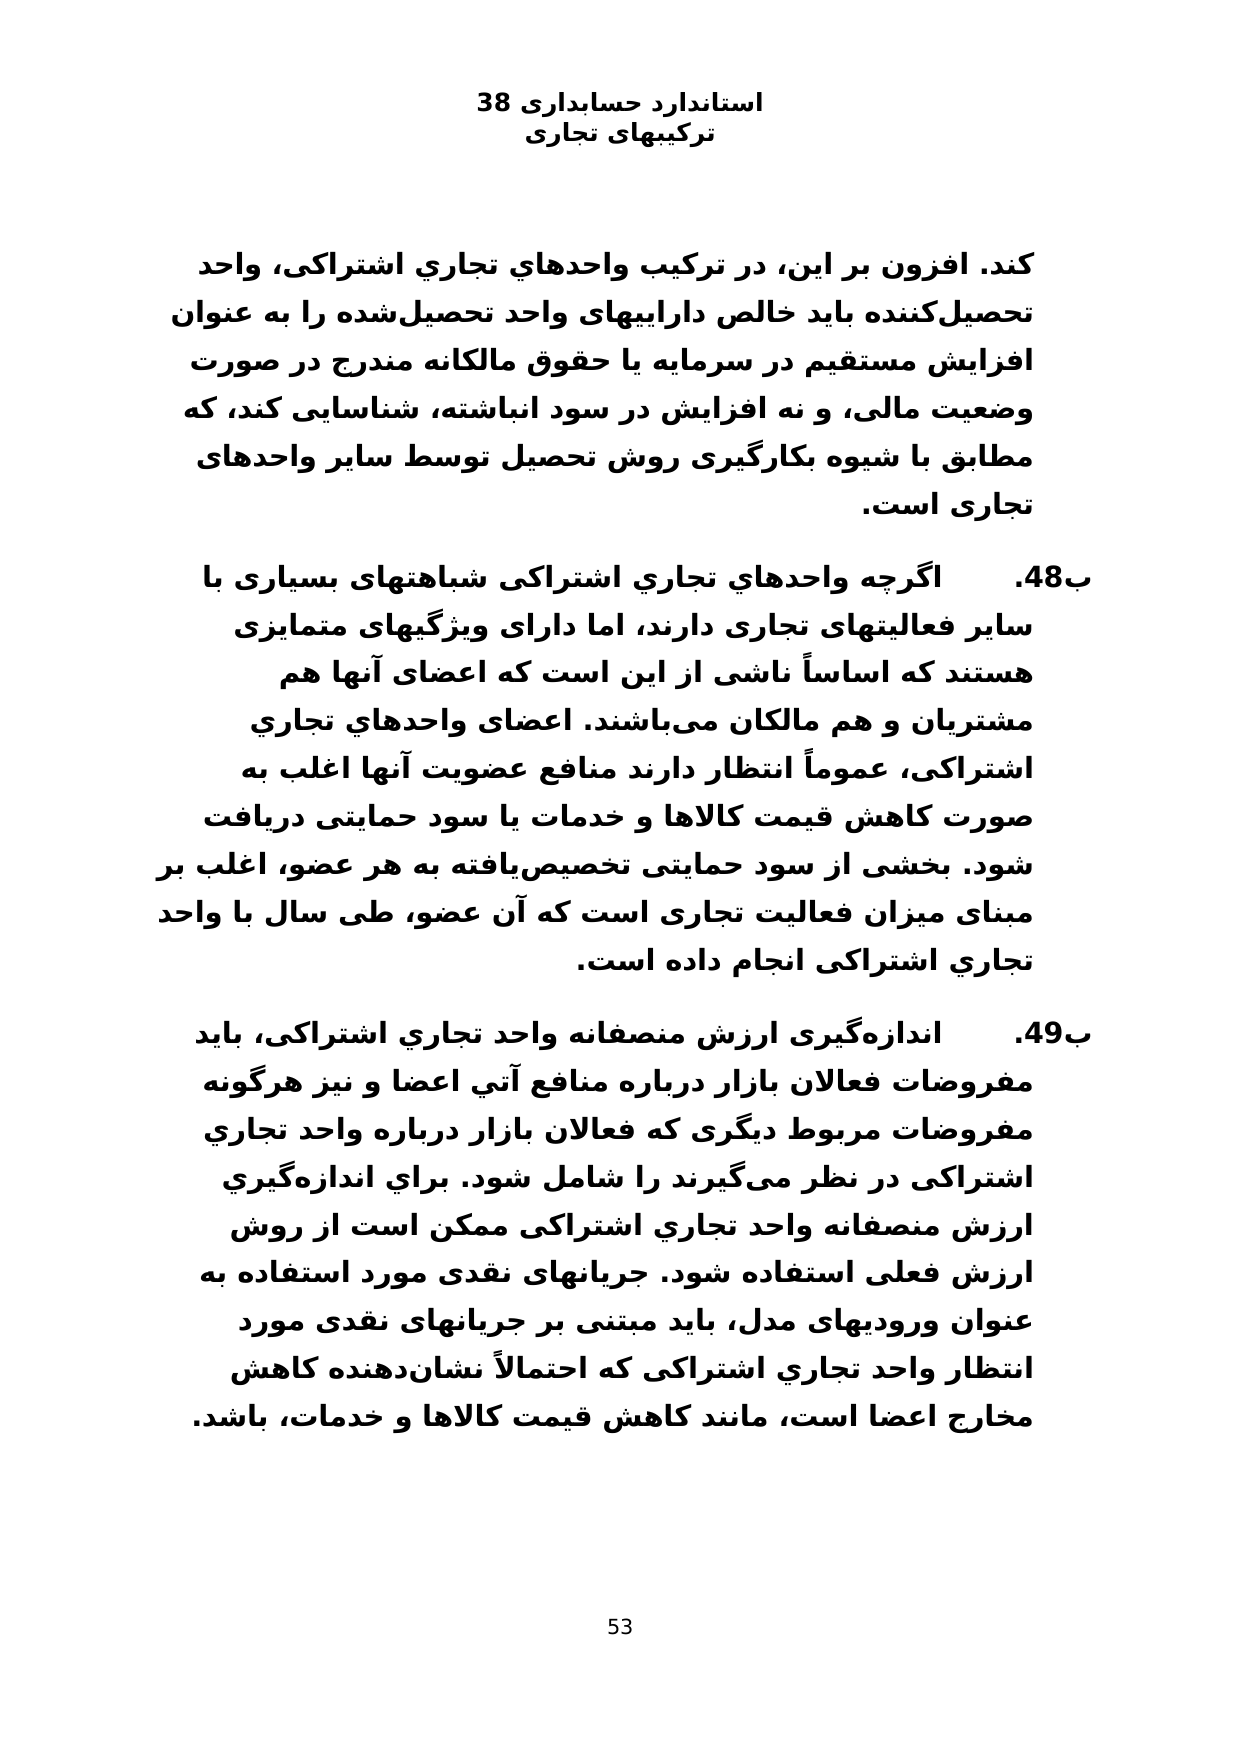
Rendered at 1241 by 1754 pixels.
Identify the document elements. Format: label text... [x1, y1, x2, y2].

text ب49. اندازه‌گیری ارزش منصفانه واحد تجاري اشتراکی، باید مفروضات فعالان بازار درباره منافع آتي اعضا و نیز هرگونه مفروضات مربوط دیگری كه فعالان بازار درباره واحد تجاري اشتراکی در نظر می‌گیرند را شامل شود. براي اندازه‌گيري ارزش منصفانه واحد تجاري اشتراکی ممکن است از روش ارزش فعلی استفاده شود. جریانهای نقدی مورد استفاده به عنوان ورودیهای مدل، باید مبتنی بر جریانهای نقدی مورد انتظار واحد تجاري اشتراکی که احتمالاً نشان‌دهنده کاهش مخارج اعضا است، مانند کاهش قيمت کالاها و خدمات، باشد. [148, 1005, 1092, 1436]
text ب48. اگرچه واحدهاي تجاري اشتراکی شباهتهای بسیاری با سایر فعالیتهای تجاری دارند، اما دارای ویژگیهای متمایزی هستند که اساساً ناشی از این است که اعضای آنها هم مشتریان و هم مالکان می‌باشند. اعضای واحد‌هاي تجاري اشتراکی، عموماً انتظار دارند منافع عضویت آنها اغلب به صورت کاهش قيمت‌ کالاها و خدمات یا سود حمایتی دریافت شود. بخشی از سود حمایتی تخصیص‌یافته به هر عضو، اغلب بر مبنای ميزان فعالیت تجاری است که آن عضو، طی سال با واحد تجاري اشتراکی انجام داده است. [148, 549, 1092, 980]
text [148, 236, 1092, 524]
